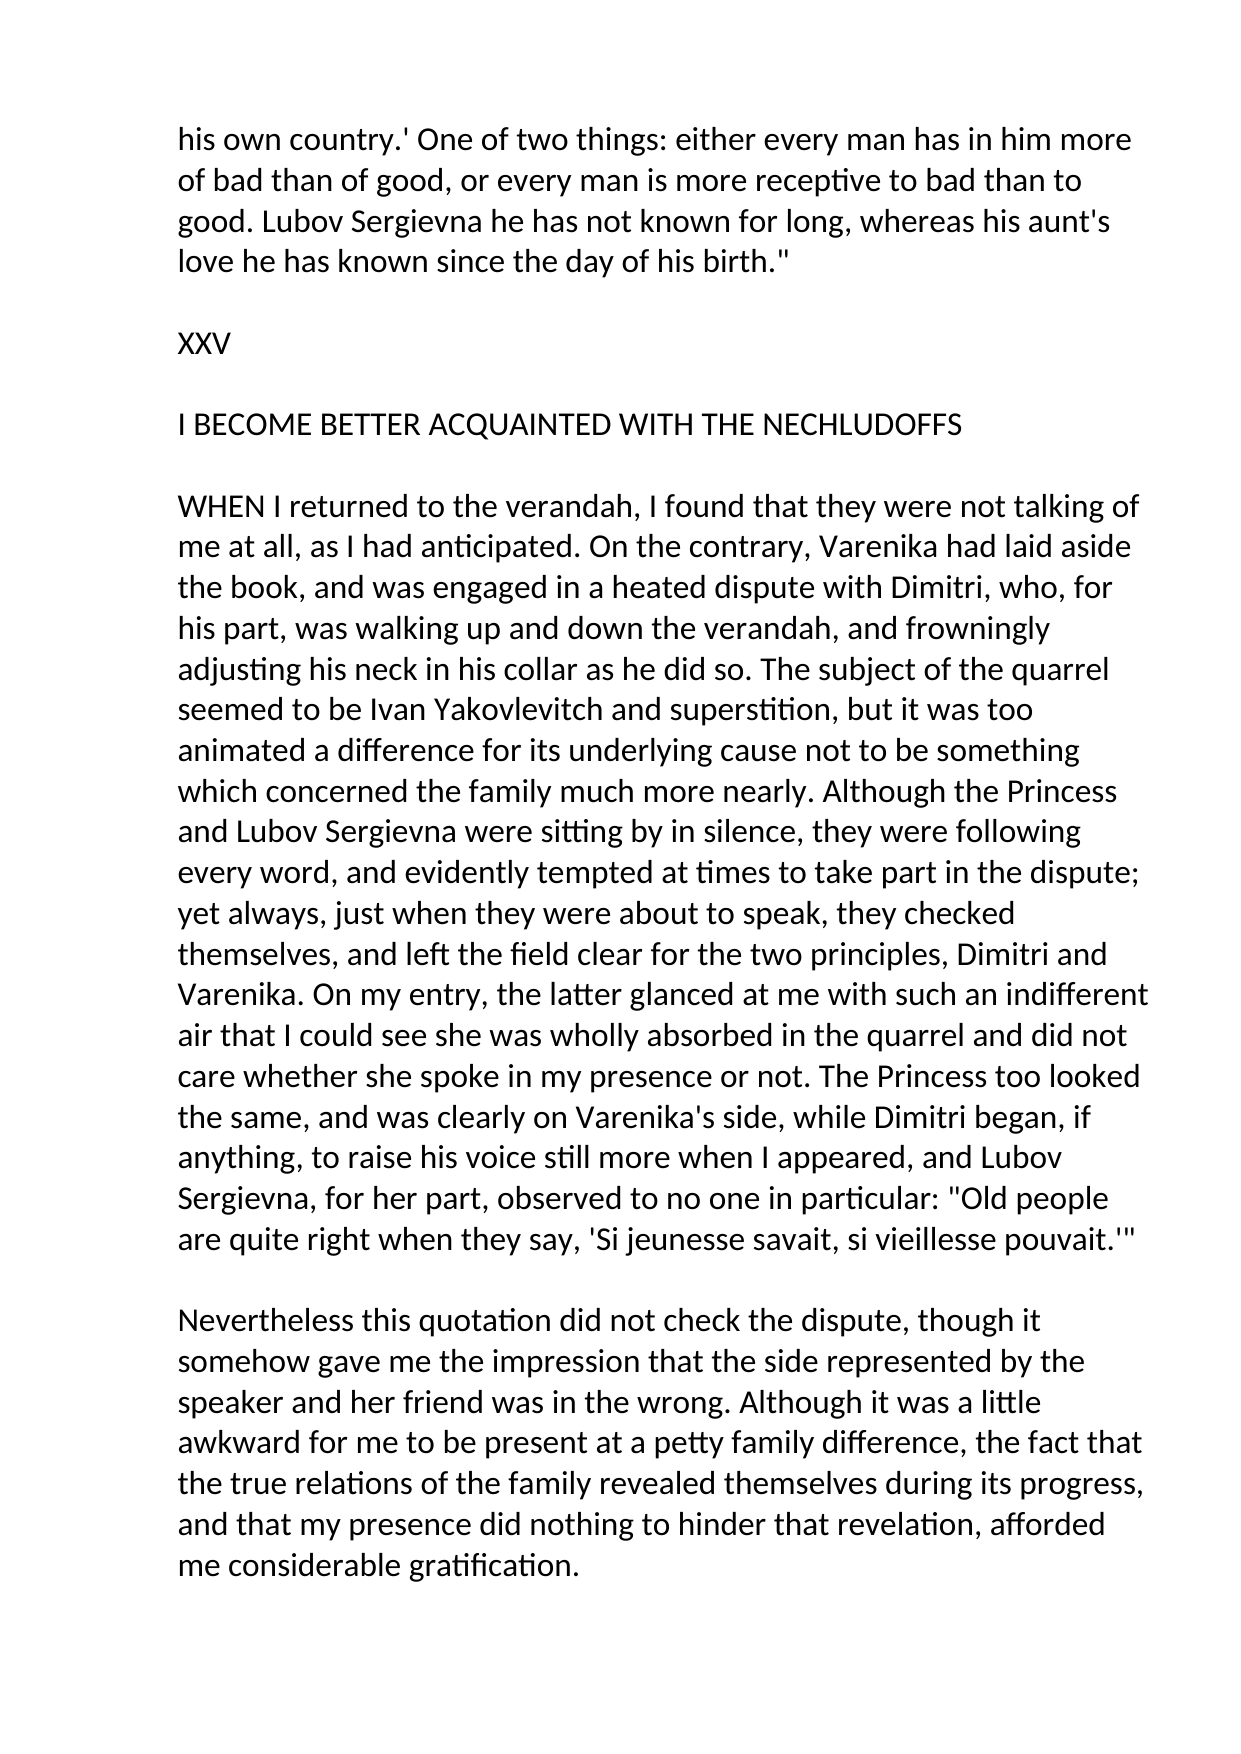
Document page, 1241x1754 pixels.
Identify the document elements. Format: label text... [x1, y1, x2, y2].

text Nevertheless this quotation did not check the dispute, though it somehow gave me the impression that the side represented by the speaker and her friend was in the wrong. Although it was a little awkward for me to be present at a petty family difference, the fact that the true relations of the family revealed themselves during its progress, and that my presence did nothing to hinder that revelation, afforded me considerable gratification. [177, 1299, 1152, 1584]
text I BECOME BETTER ACQUAINTED WITH THE NECHLUDOFFS [177, 403, 1152, 444]
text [177, 118, 1152, 281]
text WHEN I returned to the verandah, I found that they were not talking of me at all, as I had anticipated. On the contrary, Varenika had laid aside the book, and was engaged in a heated dispute with Dimitri, who, for his part, was walking up and down the verandah, and frowningly adjusting his neck in his collar as he did so. The subject of the quarrel seemed to be Ivan Yakovlevitch and superstition, but it was too animated a difference for its underlying cause not to be something which concerned the family much more nearly. Although the Princess and Lubov Sergievna were sitting by in silence, they were following every word, and evidently tempted at times to take part in the dispute; yet always, just when they were about to speak, they checked themselves, and left the field clear for the two principles, Dimitri and Varenika. On my entry, the latter glanced at me with such an indifferent air that I could see she was wholly absorbed in the quarrel and did not care whether she spoke in my presence or not. The Princess too looked the same, and was clearly on Varenika's side, while Dimitri began, if anything, to raise his voice still more when I appeared, and Lubov Sergievna, for her part, observed to no one in particular: "Old people are quite right when they say, 'Si jeunesse savait, si vieillesse pouvait.'" [177, 485, 1152, 1258]
text XXV [177, 322, 1152, 362]
